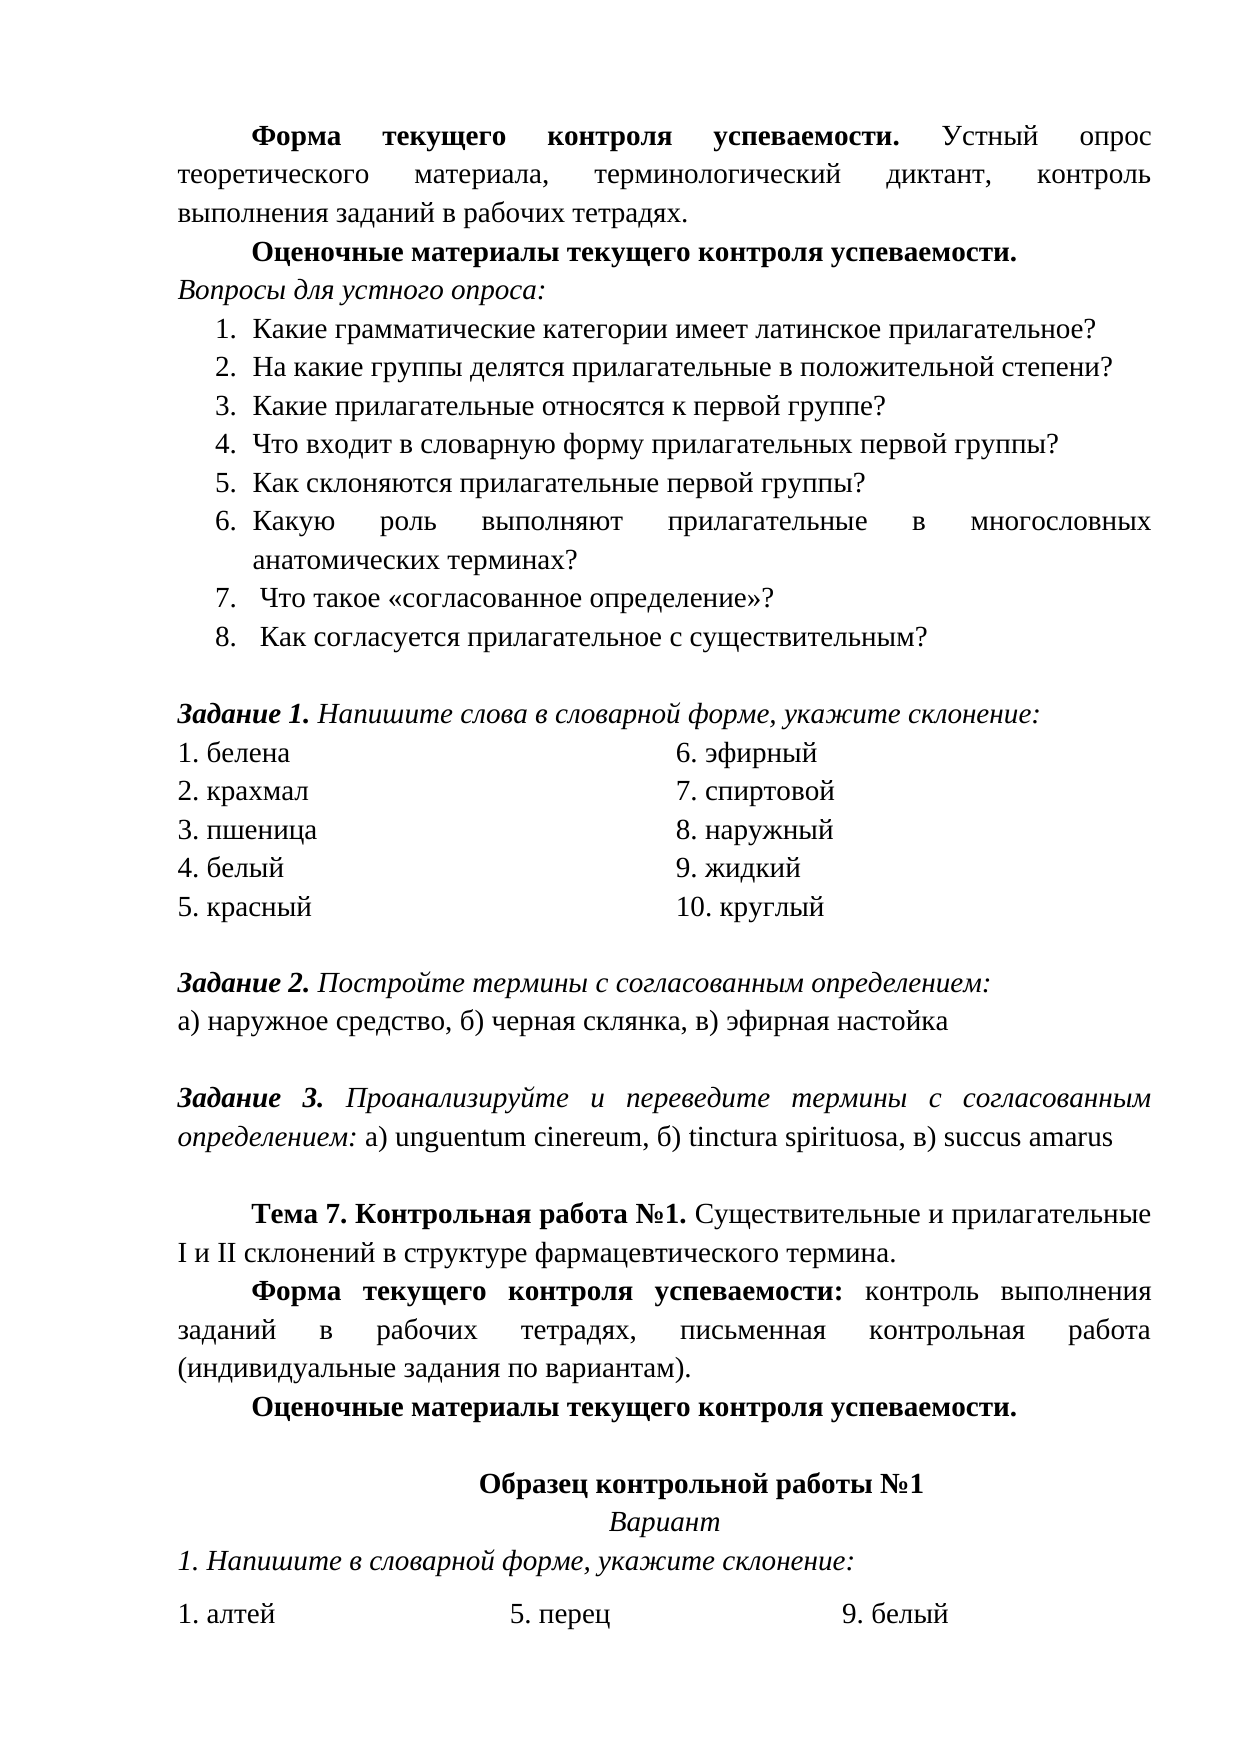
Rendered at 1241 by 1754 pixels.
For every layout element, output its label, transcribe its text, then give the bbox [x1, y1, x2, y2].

list Что входит в словарную форму прилагательных первой группы? [215, 426, 1152, 460]
list На какие группы делятся прилагательные в положительной степени? [215, 349, 1152, 383]
list Как согласуется прилагательное с существительным? [215, 619, 1152, 653]
list Как склоняются прилагательные первой группы? [215, 465, 1152, 498]
text Задание 2. Постройте термины с согласованным определением: [177, 965, 1152, 998]
text 1. Напишите в словарной форме, укажите склонение: [177, 1543, 1152, 1577]
table_header 1. белена 2. крахмал 3. пшеница 4. белый 5. красный [166, 735, 664, 926]
list Какие грамматические категории имеет латинское прилагательное? [215, 311, 1152, 344]
text а) наружное средство, б) черная склянка, в) эфирная настойка [177, 1003, 1152, 1037]
text Оценочные материалы текущего контроля успеваемости. [177, 234, 1152, 267]
table_header 6. эфирный 7. спиртовой 8. наружный 9. жидкий 10. круглый [664, 735, 1163, 926]
text Форма текущего контроля успеваемости: контроль выполнения заданий в рабочих тетрадях, письменная контрольная работа (индивидуальные задания по вариантам). [177, 1273, 1152, 1384]
list Какие прилагательные относятся к первой группе? [215, 388, 1152, 421]
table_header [498, 1596, 831, 1629]
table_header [831, 1596, 1163, 1629]
text Задание 3. Проанализируйте и переведите термины с согласованным определением: а) unguentum cinereum, б) tinctura spirituosa, в) succus amarus [177, 1081, 1152, 1153]
text Задание 1. Напишите слова в словарной форме, укажите склонение: [177, 696, 1152, 730]
text Вариант [177, 1504, 1152, 1538]
text Оценочные материалы текущего контроля успеваемости. [177, 1389, 1152, 1422]
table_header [166, 1596, 498, 1629]
list Что такое «согласованное определение»? [215, 581, 1152, 614]
list Какую роль выполняют прилагательные в многословных анатомических терминах? [215, 503, 1152, 576]
text Вопросы для устного опроса: [177, 272, 1152, 306]
text Тема 7. Контрольная работа №1. Существительные и прилагательные I и II склонений в структуре фармацевтического термина. [177, 1196, 1152, 1268]
text Форма текущего контроля успеваемости. Устный опрос теоретического материала, терминологический диктант, контроль выполнения заданий в рабочих тетрадях. [177, 118, 1152, 229]
text Образец контрольной работы №1 [177, 1466, 1152, 1499]
